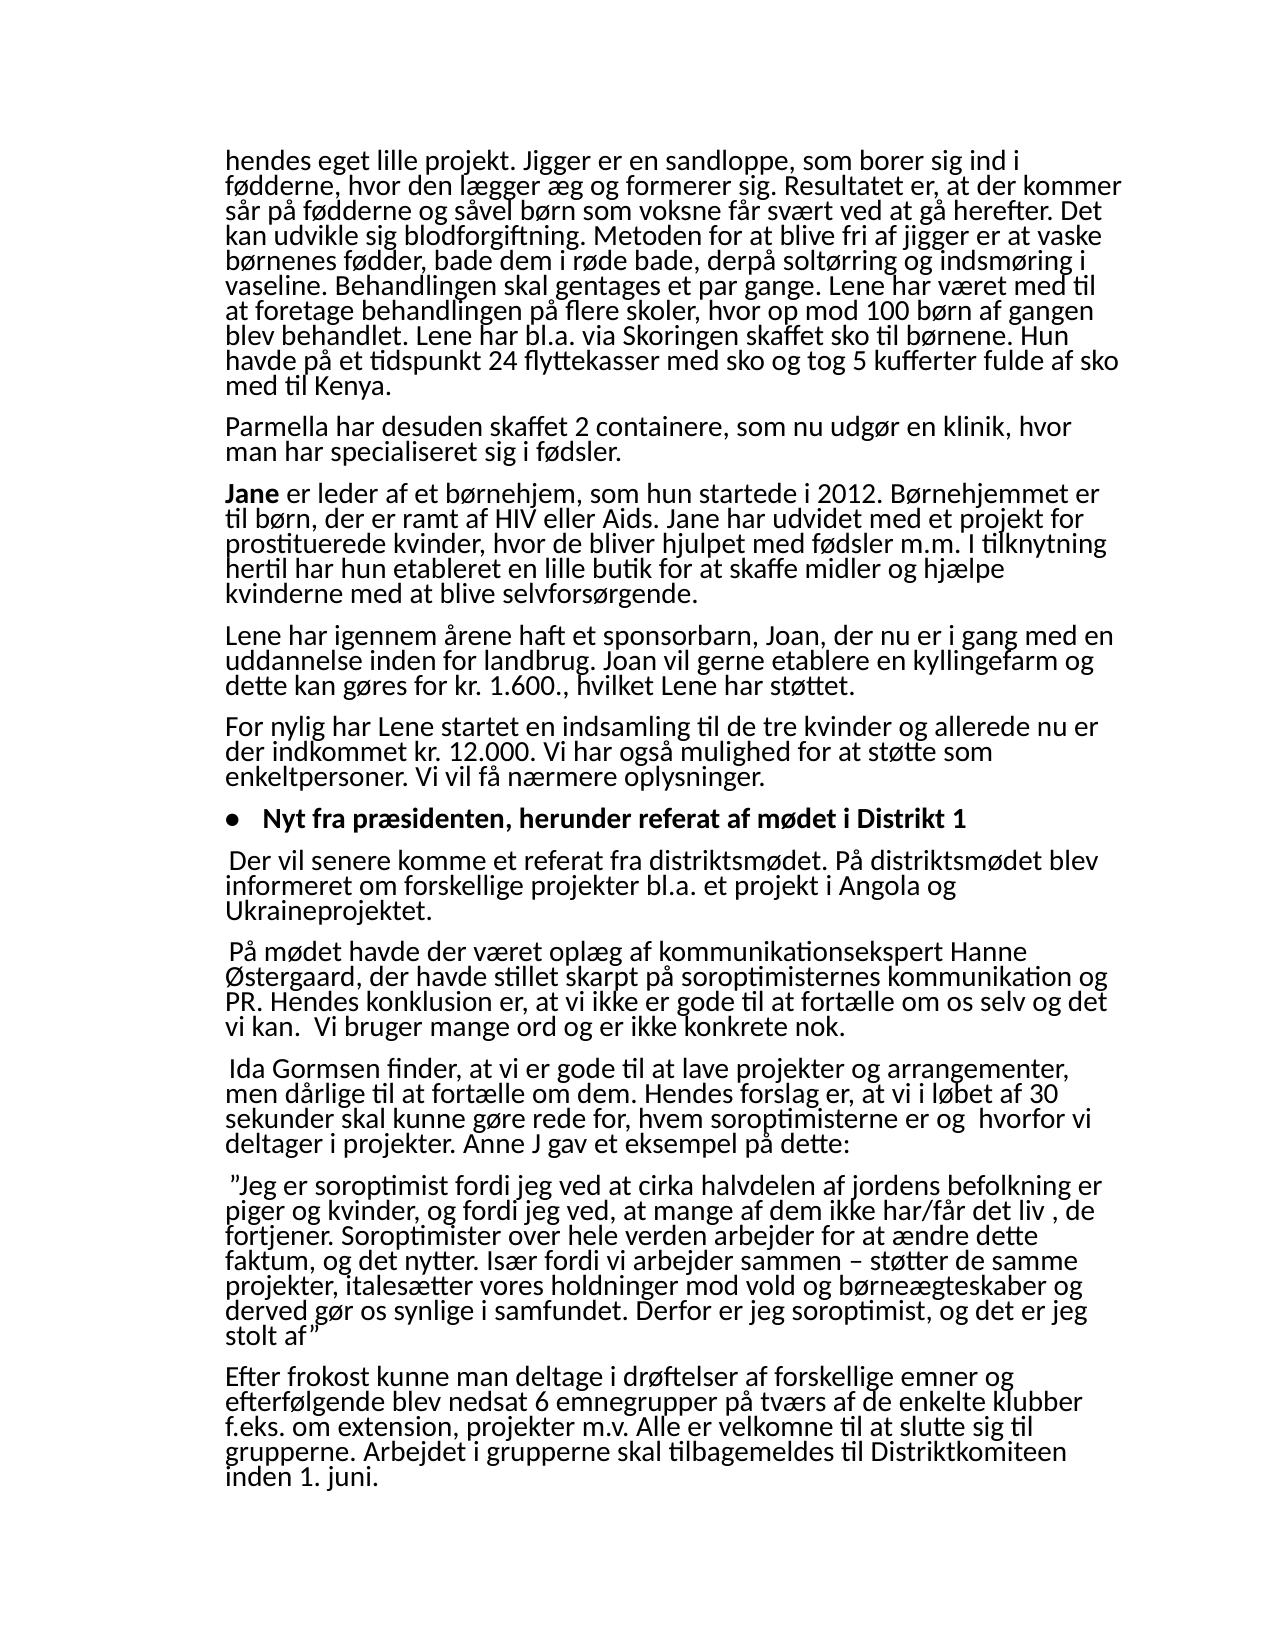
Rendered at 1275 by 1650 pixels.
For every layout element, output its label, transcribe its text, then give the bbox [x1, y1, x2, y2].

text For nylig har Lene startet en indsamling til de tre kvinder og allerede nu er der indkommet kr. 12.000. Vi har også mulighed for at støtte som enkeltpersoner. Vi vil få nærmere oplysninger. [225, 717, 1125, 792]
text Ida Gormsen finder, at vi er gode til at lave projekter og arrangementer, men dårlige til at fortælle om dem. Hendes forslag er, at vi i løbet af 30 sekunder skal kunne gøre rede for, hvem soroptimisterne er og hvorfor vi deltager i projekter. Anne J gav et eksempel på dette: [225, 1058, 1125, 1158]
text På mødet havde der været oplæg af kommunikationsekspert Hanne Østergaard, der havde stillet skarpt på soroptimisternes kommunikation og PR. Hendes konklusion er, at vi ikke er gode til at fortælle om os selv og det vi kan. Vi bruger mange ord og er ikke konkrete nok. [225, 942, 1125, 1042]
text Lene har igennem årene haft et sponsorbarn, Joan, der nu er i gang med en uddannelse inden for landbrug. Joan vil gerne etablere en kyllingefarm og dette kan gøres for kr. 1.600., hvilket Lene har støttet. [225, 625, 1125, 700]
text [225, 150, 1125, 400]
text ”Jeg er soroptimist fordi jeg ved at cirka halvdelen af jordens befolkning er piger og kvinder, og fordi jeg ved, at mange af dem ikke har/får det liv , de fortjener. Soroptimister over hele verden arbejder for at ændre dette faktum, og det nytter. Især fordi vi arbejder sammen – støtter de samme projekter, italesætter vores holdninger mod vold og børneægteskaber og derved gør os synlige i samfundet. Derfor er jeg soroptimist, og det er jeg stolt af” [225, 1175, 1125, 1350]
text Parmella har desuden skaffet 2 containere, som nu udgør en klinik, hvor man har specialiseret sig i fødsler. [225, 417, 1125, 467]
text Efter frokost kunne man deltage i drøftelser af forskellige emner og efterfølgende blev nedsat 6 emnegrupper på tværs af de enkelte klubber f.eks. om extension, projekter m.v. Alle er velkomne til at slutte sig til grupperne. Arbejdet i grupperne skal tilbagemeldes til Distriktkomiteen inden 1. juni. [225, 1367, 1125, 1492]
text Der vil senere komme et referat fra distriktsmødet. På distriktsmødet blev informeret om forskellige projekter bl.a. et projekt i Angola og Ukraineprojektet. [225, 850, 1125, 925]
text Jane er leder af et børnehjem, som hun startede i 2012. Børnehjemmet er til børn, der er ramt af HIV eller Aids. Jane har udvidet med et projekt for prostituerede kvinder, hvor de bliver hjulpet med fødsler m.m. I tilknytning hertil har hun etableret en lille butik for at skaffe midler og hjælpe kvinderne med at blive selvforsørgende. [225, 483, 1125, 608]
list Nyt fra præsidenten, herunder referat af mødet i Distrikt 1 [225, 808, 1125, 833]
